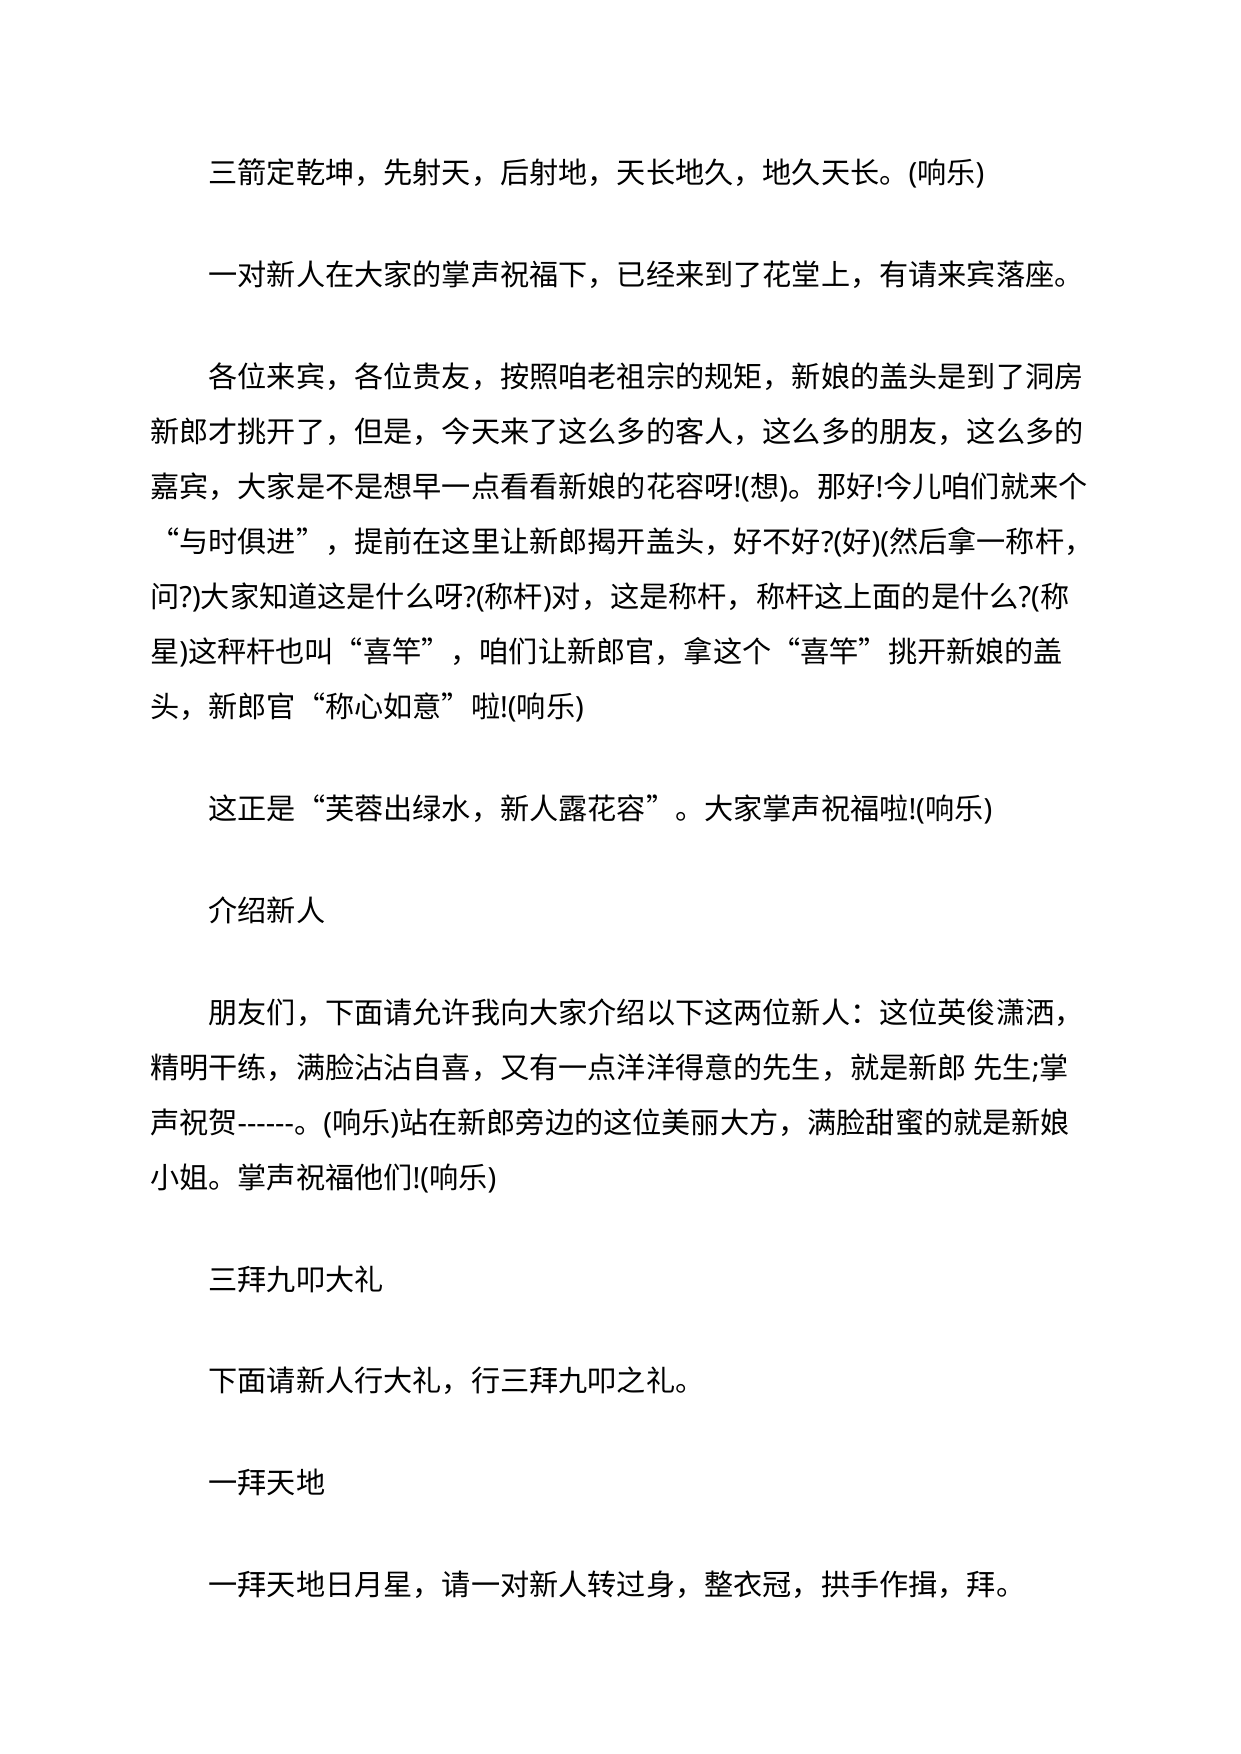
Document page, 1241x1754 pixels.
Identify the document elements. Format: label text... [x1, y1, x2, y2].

text 朋友们，下面请允许我向大家介绍以下这两位新人：这位英俊潇洒，精明干练，满脸沾沾自喜，又有一点洋洋得意的先生，就是新郎 先生;掌声祝贺------。(响乐)站在新郎旁边的这位美丽大方，满脸甜蜜的就是新娘 小姐。掌声祝福他们!(响乐) [150, 989, 1090, 1197]
text 各位来宾，各位贵友，按照咱老祖宗的规矩，新娘的盖头是到了洞房新郎才挑开了，但是，今天来了这么多的客人，这么多的朋友，这么多的嘉宾，大家是不是想早一点看看新娘的花容呀!(想)。那好!今儿咱们就来个“与时俱进”，提前在这里让新郎揭开盖头，好不好?(好)(然后拿一称杆，问?)大家知道这是什么呀?(称杆)对，这是称杆，称杆这上面的是什么?(称星)这秤杆也叫“喜竿”，咱们让新郎官，拿这个“喜竿”挑开新娘的盖头，新郎官“称心如意”啦!(响乐) [150, 354, 1090, 726]
text 一对新人在大家的掌声祝福下，已经来到了花堂上，有请来宾落座。 [150, 252, 1090, 294]
text 介绍新人 [150, 887, 1090, 930]
text 一拜天地日月星，请一对新人转过身，整衣冠，拱手作揖，拜。 [150, 1561, 1090, 1604]
text 三箭定乾坤，先射天，后射地，天长地久，地久天长。(响乐) [150, 150, 1090, 192]
text 三拜九叩大礼 [150, 1256, 1090, 1298]
text 下面请新人行大礼，行三拜九叩之礼。 [150, 1358, 1090, 1400]
text 这正是“芙蓉出绿水，新人露花容”。大家掌声祝福啦!(响乐) [150, 786, 1090, 828]
text 一拜天地 [150, 1460, 1090, 1502]
